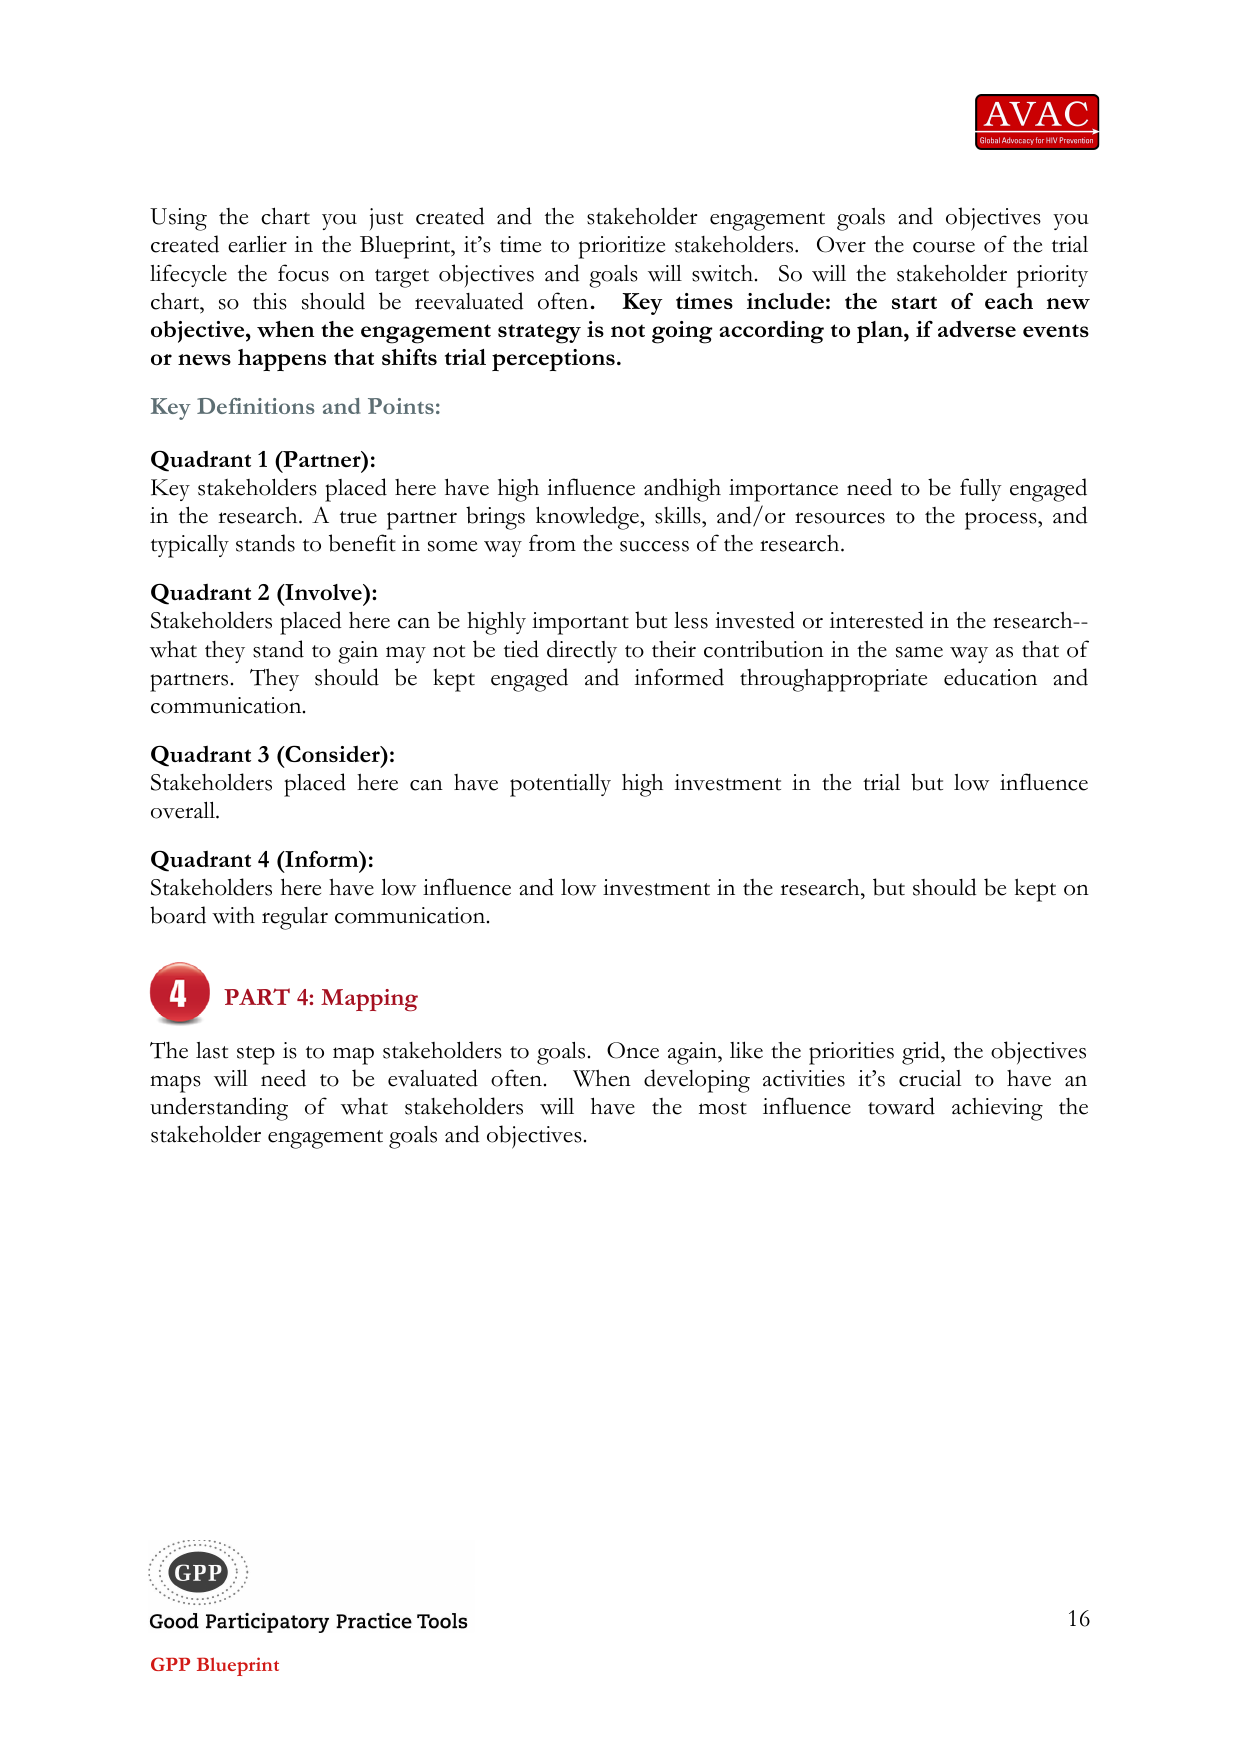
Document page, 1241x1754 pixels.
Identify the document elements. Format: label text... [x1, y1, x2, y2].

picture [975, 94, 1100, 150]
text The last step is to map stakeholders to goals. Once again, like the priorities grid, the objectives maps will need to be evaluated often. When developing activities it’s crucial to have an understanding of what stakeholders will have the most influence toward achieving the stakeholder engagement goals and objectives. [150, 1037, 1090, 1149]
picture [148, 1540, 475, 1633]
text Quadrant 2 (Involve): [150, 579, 1090, 607]
text Quadrant 3 (Consider): [150, 741, 1090, 769]
text Key stakeholders placed here have high influence and high importance need to be fully engaged in the research. A true partner brings knowledge, skills, and/or resources to the process, and typically stands to benefit in some way from the success of the research. [150, 474, 1090, 558]
subtitle PART 4: Mapping [224, 983, 1090, 1012]
text Using the chart you just created and the stakeholder engagement goals and objectives you created earlier in the Blueprint, it’s time to prioritize stakeholders. Over the course of the trial lifecycle the focus on target objectives and goals will switch. So will the stakeholder priority chart, so this should be reevaluated often. Key times include: the start of each new objective, when the engagement strategy is not going according to plan, if adverse events or news happens that shifts trial perceptions. [150, 203, 1090, 372]
text Stakeholders placed here can have potentially high investment in the trial but low influence overall. [150, 769, 1090, 825]
text Quadrant 4 (Inform): [150, 846, 1090, 874]
text Quadrant 1 (Partner): [150, 446, 1090, 474]
picture [147, 962, 213, 1027]
text Stakeholders placed here can be highly important but less invested or interested in the research-- what they stand to gain may not be tied directly to their contribution in the same way as that of partners. They should be kept engaged and informed through appropriate education and communication. [150, 607, 1090, 720]
subtitle Key Definitions and Points: [150, 393, 1090, 421]
text Stakeholders here have low influence and low investment in the research, but should be kept on board with regular communication. [150, 874, 1090, 930]
